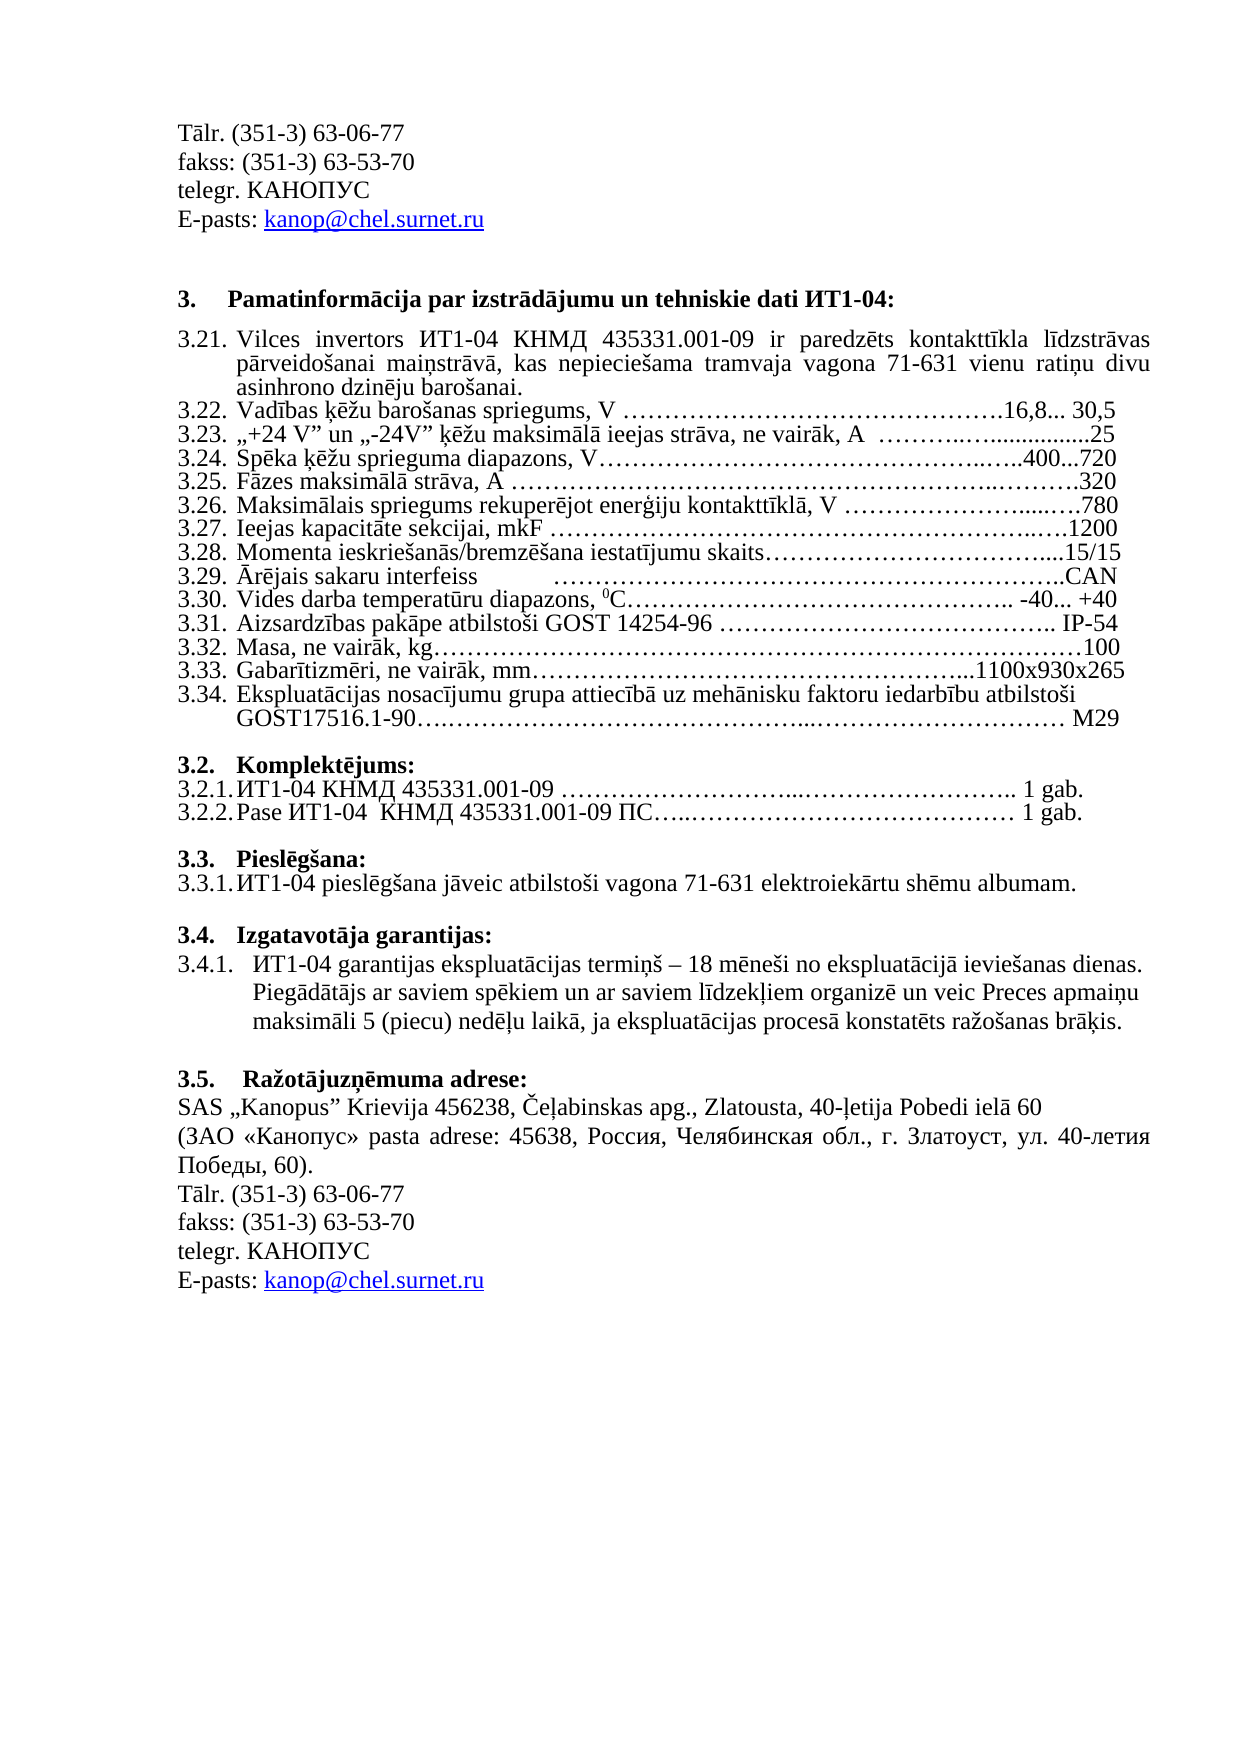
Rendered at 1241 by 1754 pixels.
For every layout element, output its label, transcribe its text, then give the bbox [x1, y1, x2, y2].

list Komplektējums: [177, 754, 1152, 778]
list Aizsardzības pakāpe atbilstoši GOST 14254-96 ………………………………….. IP-54 [177, 613, 1152, 636]
list ИТ1-04 pieslēgšana jāveic atbilstoši vagona 71-631 elektroiekārtu shēmu albumam. [177, 873, 1152, 896]
list Spēka ķēžu sprieguma diapazons, V………………………………………..…..400...720 [177, 447, 1152, 471]
list Vides darba temperatūru diapazons, 0C……………………………………….. -40... +40 [177, 589, 1152, 613]
list ИТ1-04 garantijas ekspluatācijas termiņš – 18 mēneši no ekspluatācijā ieviešanas dienas. Piegādātājs ar saviem spēkiem un ar saviem līdzekļiem organizē un veic Preces apmaiņu maksimāli 5 (piecu) nedēļu laikā, ja ekspluatācijas procesā konstatēts ražošanas brāķis. [177, 949, 1152, 1035]
list Pieslēgšana: [177, 849, 1152, 873]
text (ЗАО «Канопус» pasta adrese: 45638, Россия, Челябинская обл., г. Златоуст, ул. 40-летия Победы, 60). [177, 1121, 1152, 1179]
list Ražotājuzņēmuma adrese: [177, 1064, 1152, 1092]
list Vadības ķēžu barošanas spriegums, V ……………………………………….16,8... 30,5 [177, 400, 1152, 423]
list Pamatinformācija par izstrādājumu un tehniskie dati ИТ1-04: [177, 291, 1152, 311]
text E-pasts: kanop@chel.surnet.ru [177, 204, 1152, 233]
list Izgatavotāja garantijas: [177, 920, 1152, 949]
text Tālr. (351-3) 63-06-77 [177, 118, 1152, 147]
text telegr. КАНОПУС [177, 176, 1152, 204]
list Ekspluatācijas nosacījumu grupa attiecībā uz mehānisku faktoru iedarbību atbilstoši [177, 683, 1152, 707]
list Maksimālais spriegums rekuperējot enerģiju kontakttīklā, V ………………….....….780 [177, 494, 1152, 518]
list Ārējais sakaru interfeiss ……………………………………………………..CAN [177, 565, 1152, 589]
text telegr. КАНОПУС [177, 1236, 1152, 1265]
text GOST17516.1-90….……………………………………...………………………… M29 [236, 707, 1152, 731]
text fakss: (351-3) 63-53-70 [177, 1207, 1152, 1236]
list Momenta ieskriešanās/bremzēšana iestatījumu skaits……………………………....15/15 [177, 542, 1152, 565]
list Vilces invertors ИТ1-04 КНМД 435331.001-09 ir paredzēts kontakttīkla līdzstrāvas pārveidošanai maiņstrāvā, kas nepieciešama tramvaja vagona 71-631 vienu ratiņu divu asinhrono dzinēju barošanai. [177, 329, 1152, 400]
list Gabarītizmēri, ne vairāk, mm……………………………………………...1100x930x265 [177, 660, 1152, 683]
list Masa, ne vairāk, kg……………………………………………………………………100 [177, 636, 1152, 660]
text E-pasts: kanop@chel.surnet.ru [177, 1265, 1152, 1294]
list Ieejas kapacitāte sekcijai, mkF …………………………………………………..….1200 [177, 518, 1152, 542]
list Fāzes maksimālā strāva, A …………………………………………………..……….320 [177, 471, 1152, 494]
list ИТ1-04 КНМД 435331.001-09 ………………………...…………………….. 1 gab. [177, 778, 1152, 802]
text SAS „Kanopus” Krievija 456238, Čeļabinskas apg., Zlatousta, 40-ļetija Pobedi ielā 60 [177, 1092, 1152, 1121]
text fakss: (351-3) 63-53-70 [177, 147, 1152, 176]
list „+24 V” un „-24V” ķēžu maksimālā ieejas strāva, ne vairāk, A ………..…................25 [177, 423, 1152, 447]
list Pase ИТ1-04 КНМД 435331.001-09 ПС…..………………………………… 1 gab. [177, 802, 1152, 825]
text Tālr. (351-3) 63-06-77 [177, 1179, 1152, 1207]
